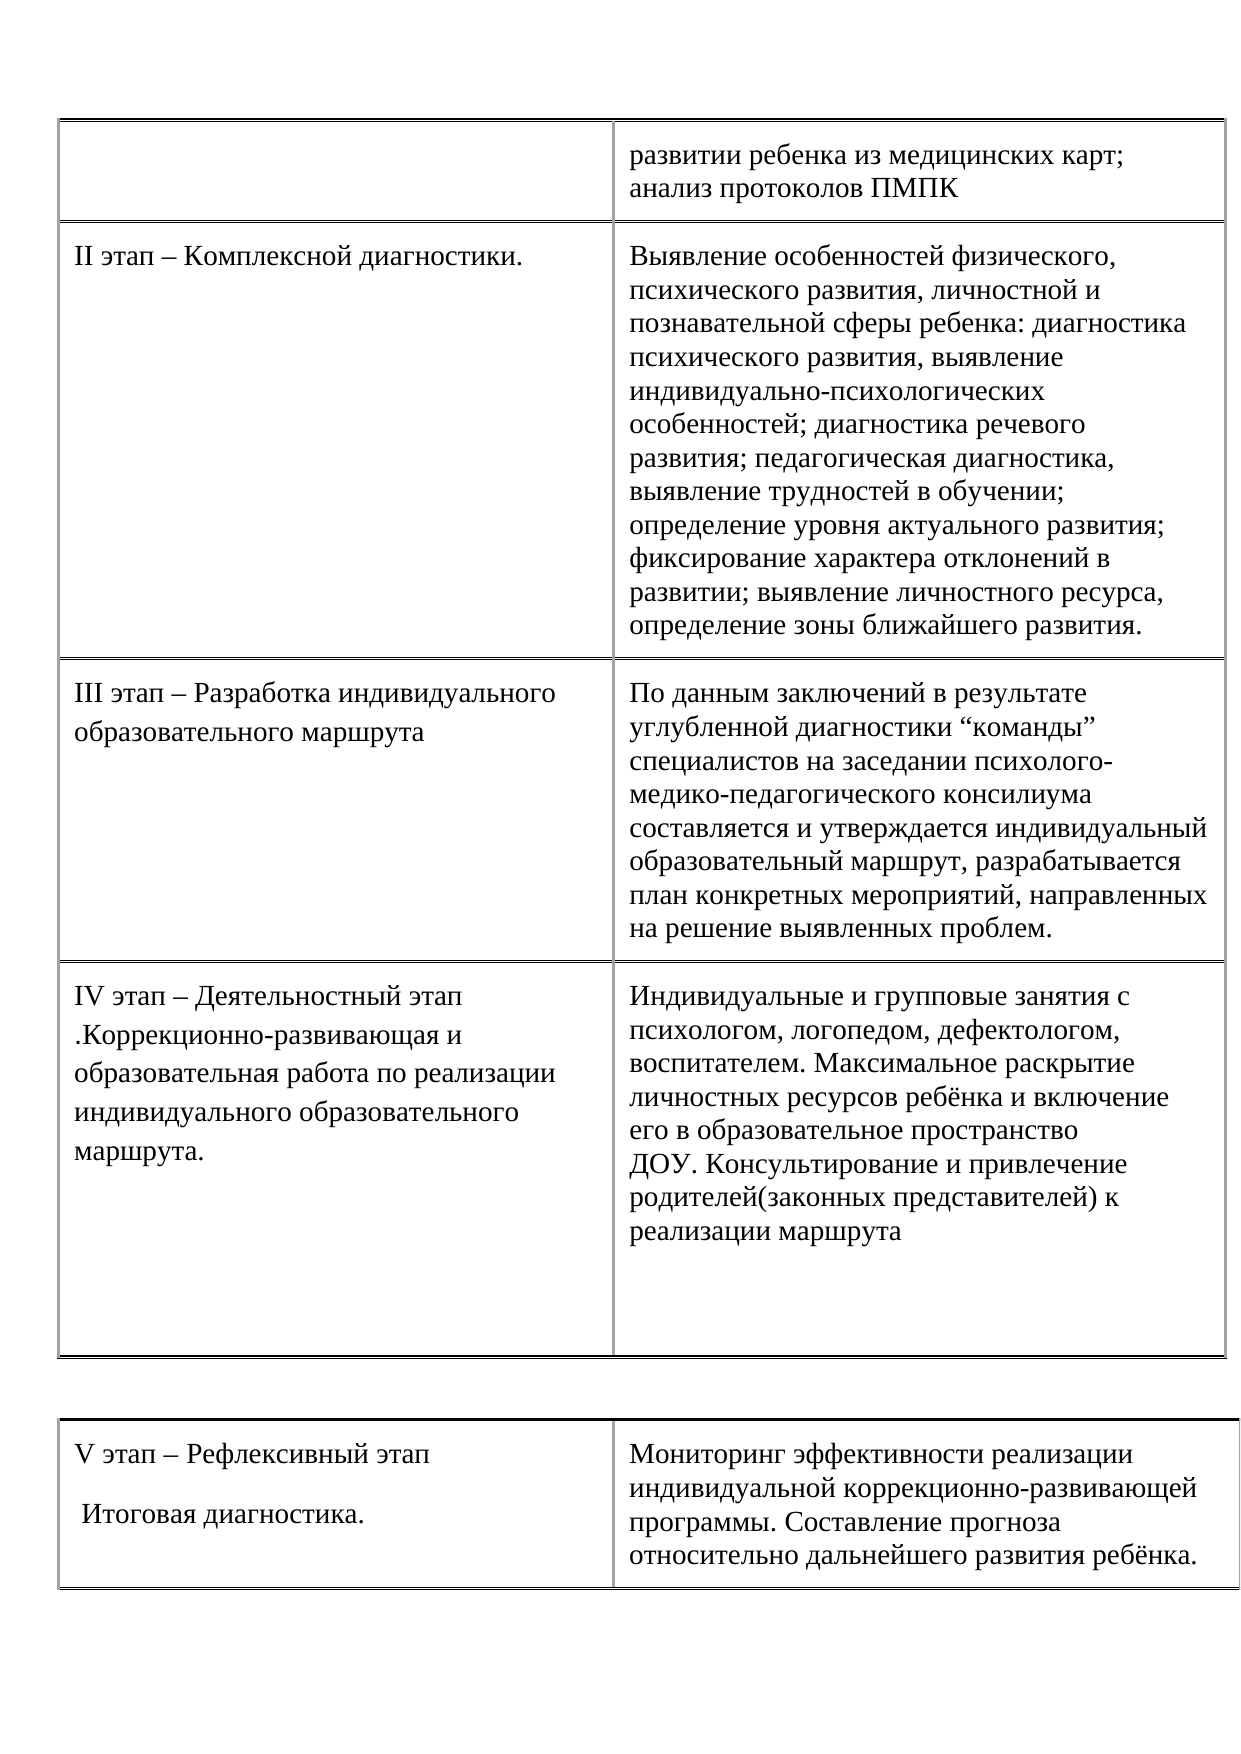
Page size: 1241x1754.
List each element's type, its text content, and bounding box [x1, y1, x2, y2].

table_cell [60, 122, 612, 220]
table_cell IV этап – Деятельностный этап .Коррекционно-развивающая и образовательная работа по реализации индивидуального образовательного маршрута. [60, 963, 612, 1355]
table_cell II этап – Комплексной диагностики. [60, 223, 612, 657]
table_header V этап – Рефлексивный этап Итоговая диагностика. [60, 1421, 612, 1586]
table_cell Индивидуальные и групповые занятия с психологом, логопедом, дефектологом, воспитателем. Максимальное раскрытие личностных ресурсов ребёнка и включение его в образовательное пространство ДОУ. Консультирование и привлечение родителей(законных представителей) к реализации маршрута [615, 963, 1224, 1355]
table_cell Выявление особенностей физического, психического развития, личностной и познавательной сферы ребенка: диагностика психического развития, выявление индивидуально-психологических особенностей; диагностика речевого развития; педагогическая диагностика, выявление трудностей в обучении; определение уровня актуального развития; фиксирование характера отклонений в развитии; выявление личностного ресурса, определение зоны ближайшего развития. [615, 223, 1224, 657]
table_header Мониторинг эффективности реализации индивидуальной коррекционно-развивающей программы. Составление прогноза относительно дальнейшего развития ребёнка. [615, 1421, 1239, 1586]
table_cell По данным заключений в результате углубленной диагностики “команды” специалистов на заседании психолого-медико-педагогического консилиума составляется и утверждается индивидуальный образовательный маршрут, разрабатывается план конкретных мероприятий, направленных на решение выявленных проблем. [615, 660, 1224, 959]
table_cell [615, 122, 1224, 220]
table_cell III этап – Разработка индивидуального образовательного маршрута [60, 660, 612, 959]
